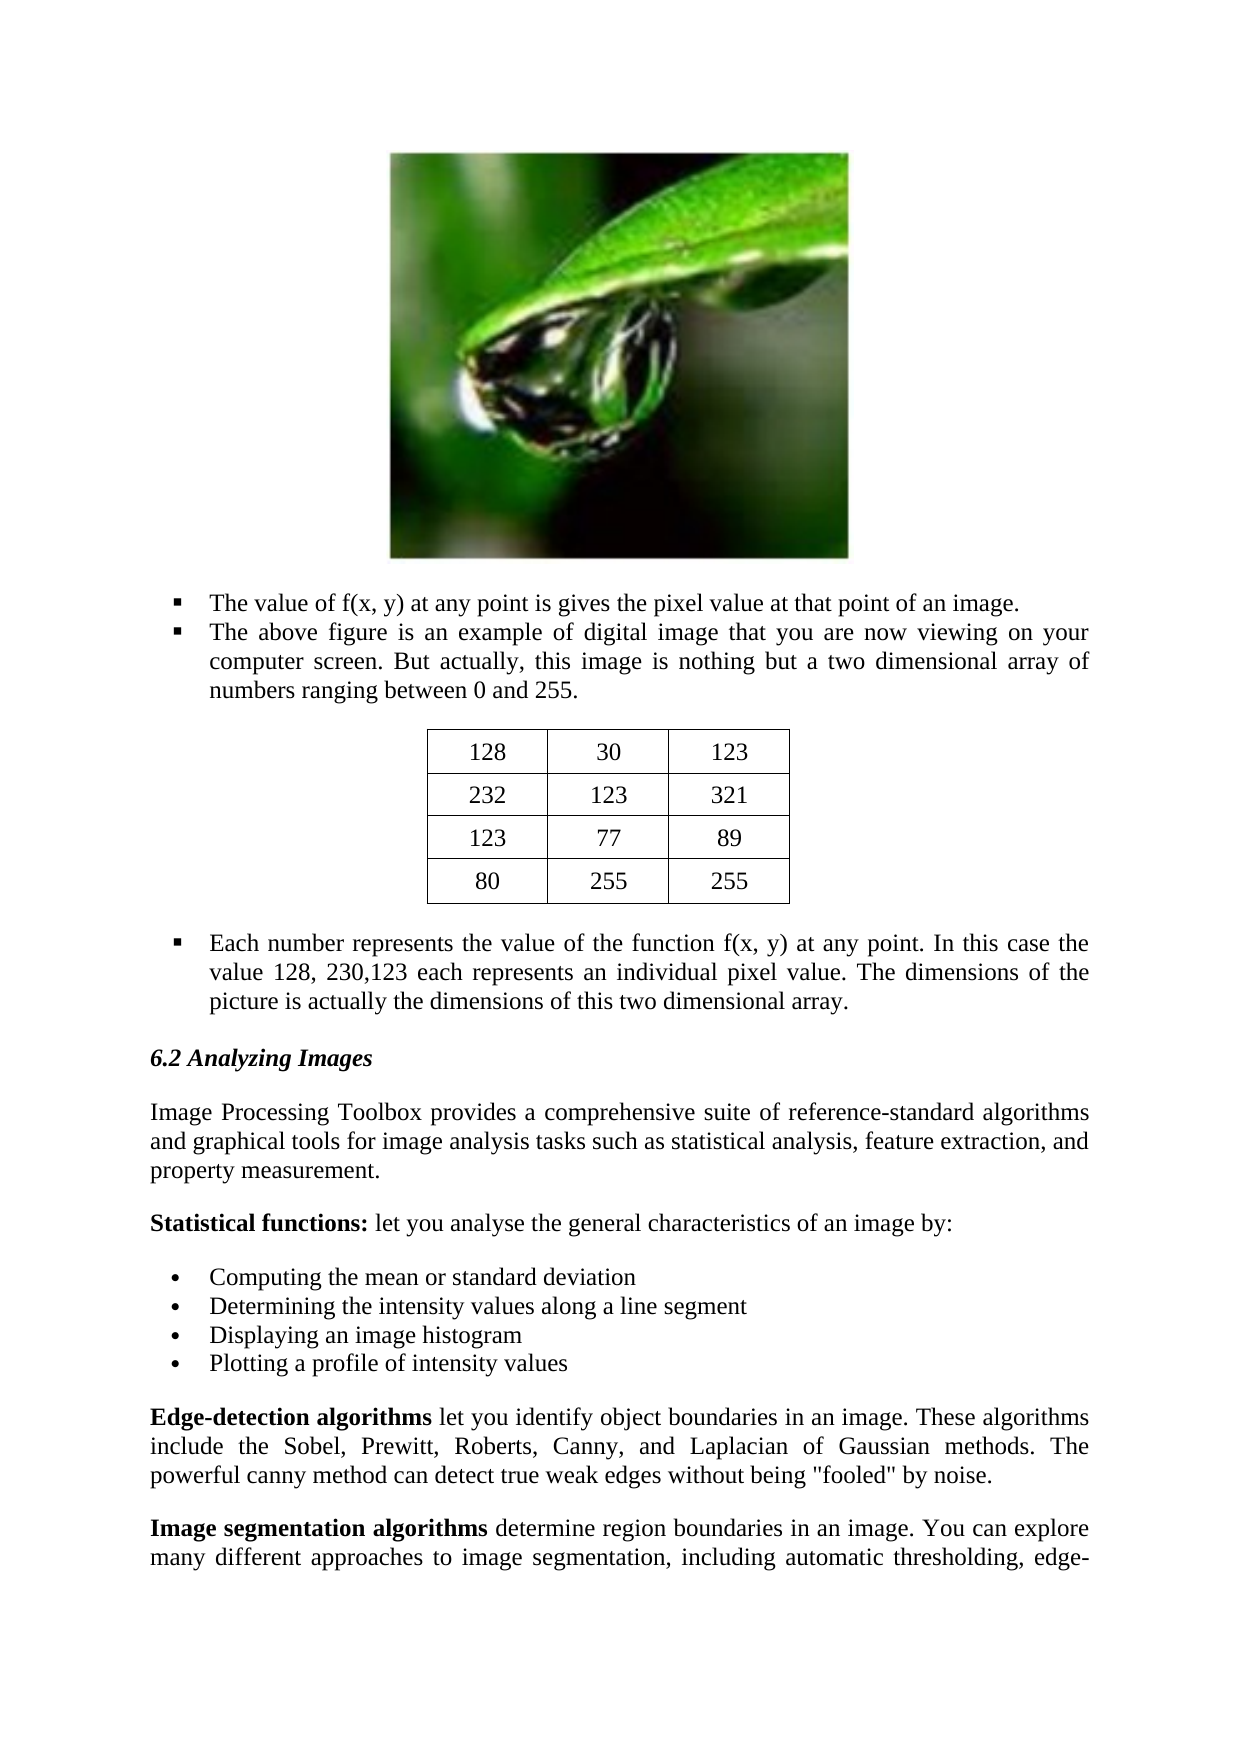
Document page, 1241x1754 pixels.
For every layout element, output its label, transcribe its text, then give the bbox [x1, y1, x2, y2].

table_header 30 [548, 730, 668, 773]
list Plotting a profile of intensity values [172, 1348, 1090, 1377]
table_cell 255 [548, 859, 668, 902]
table_cell 123 [548, 774, 668, 815]
text Edge-detection algorithms let you identify object boundaries in an image. These algorithms include the Sobel, Prewitt, Roberts, Canny, and Laplacian of Gaussian methods. The powerful canny method can detect true weak edges without being "fooled" by noise. [150, 1402, 1090, 1488]
list Computing the mean or standard deviation [172, 1262, 1090, 1291]
table_cell 321 [669, 774, 789, 815]
picture [386, 150, 854, 564]
list The above figure is an example of digital image that you are now viewing on your computer screen. But actually, this image is nothing but a two dimensional array of numbers ranging between 0 and 255. [172, 617, 1090, 703]
list Analyzing Images [150, 1043, 1090, 1072]
table_header 128 [428, 730, 547, 773]
table_cell 77 [548, 816, 668, 858]
table_cell 123 [428, 816, 547, 858]
text Image Processing Toolbox provides a comprehensive suite of reference-standard algorithms and graphical tools for image analysis tasks such as statistical analysis, feature extraction, and property measurement. [150, 1097, 1090, 1183]
table_header 123 [669, 730, 789, 773]
list Displaying an image histogram [172, 1320, 1090, 1348]
table_cell 232 [428, 774, 547, 815]
list Each number represents the value of the function f(x, y) at any point. In this case the value 128, 230,123 each represents an individual pixel value. The dimensions of the picture is actually the dimensions of this two dimensional array. [172, 928, 1090, 1015]
list Determining the intensity values along a line segment [172, 1291, 1090, 1320]
table_cell 80 [428, 859, 547, 902]
text Statistical functions: let you analyse the general characteristics of an image by: [150, 1208, 1090, 1237]
table_cell 89 [669, 816, 789, 858]
list The value of f(x, y) at any point is gives the pixel value at that point of an image. [172, 588, 1090, 617]
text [150, 1513, 1090, 1571]
table_cell 255 [669, 859, 789, 902]
